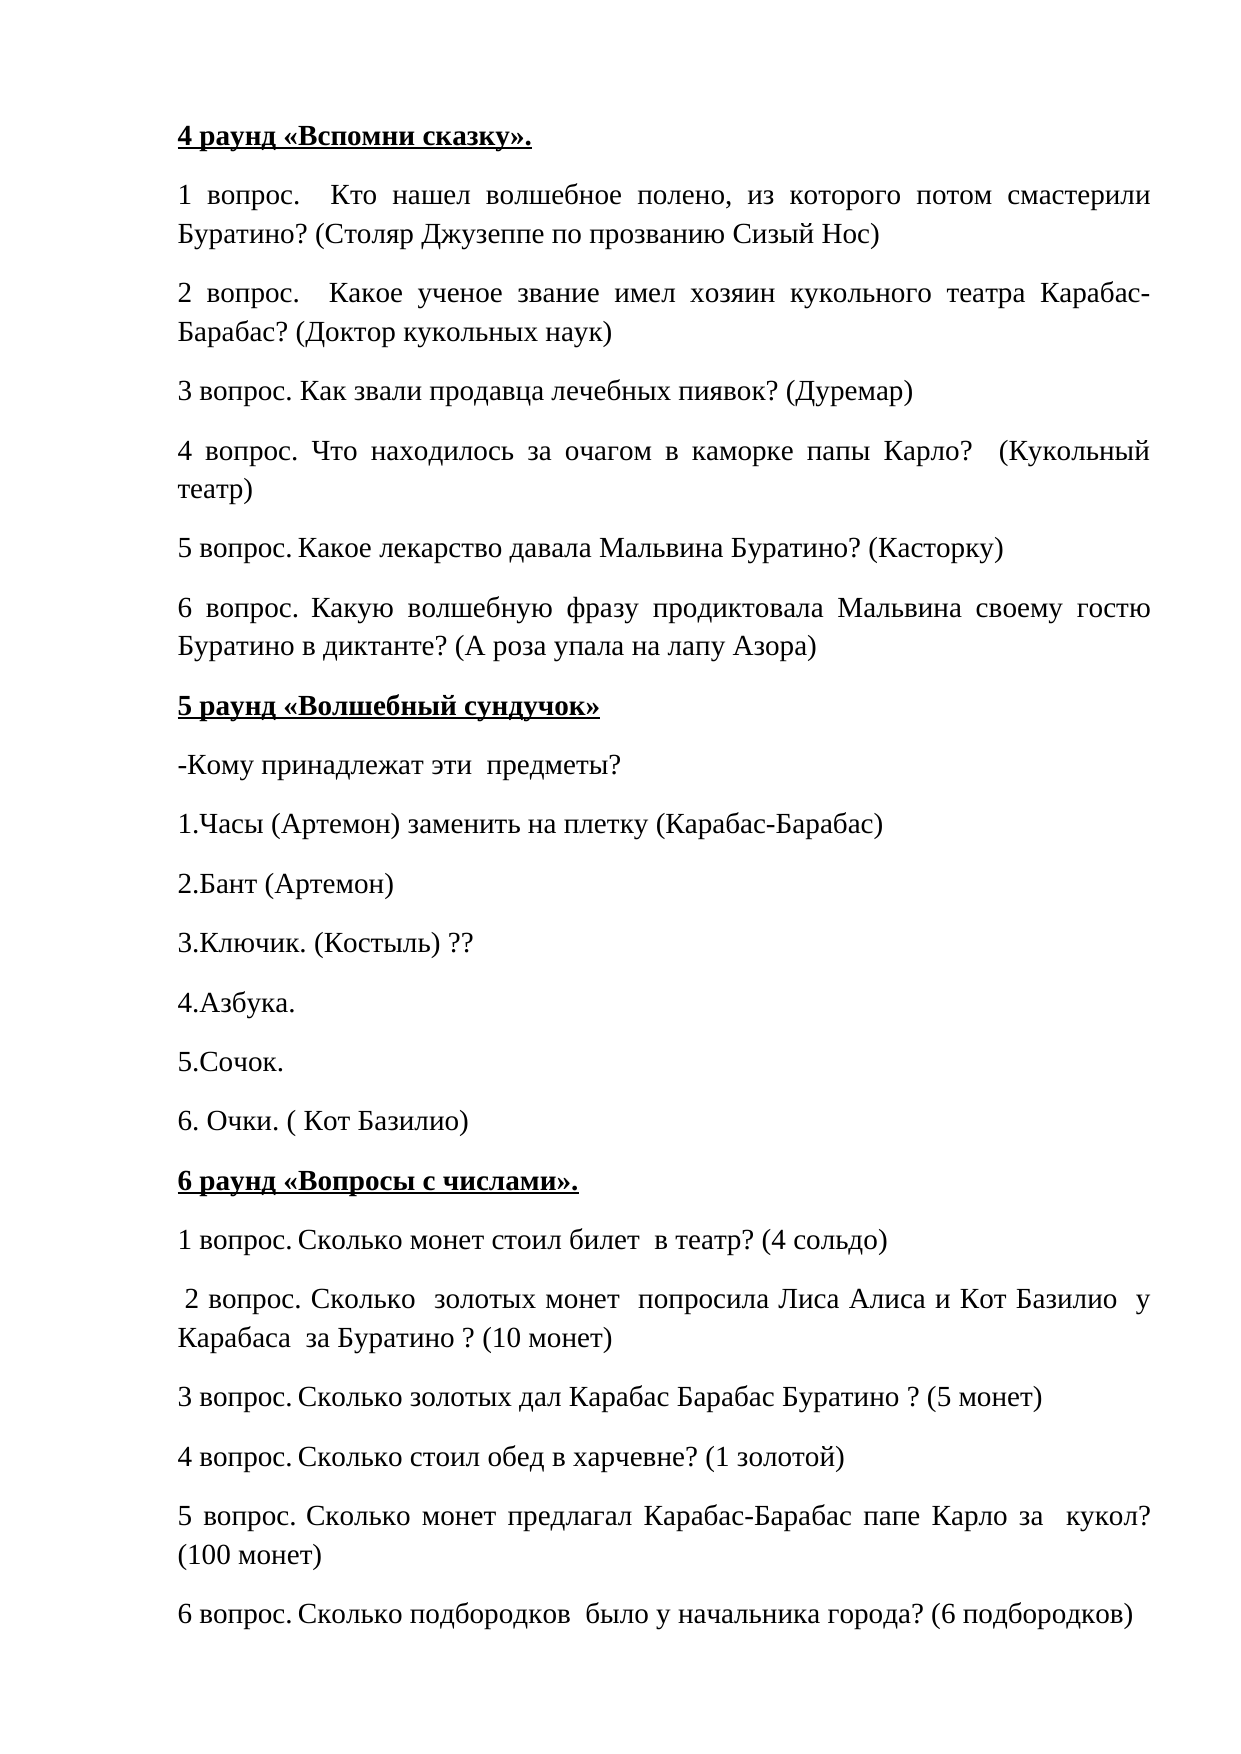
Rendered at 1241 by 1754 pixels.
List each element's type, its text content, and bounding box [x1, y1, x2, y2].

text 6 вопрос. Какую волшебную фразу продиктовала Мальвина своему гостю Буратино в диктанте? (А роза упала на лапу Азора) [177, 590, 1152, 662]
text 5.Сочок. [177, 1044, 1152, 1078]
text 4 вопрос. Сколько стоил обед в харчевне? (1 золотой) [177, 1439, 1152, 1472]
text 2 вопрос. Какое ученое звание имел хозяин кукольного театра Карабас-Барабас? (Доктор кукольных наук) [177, 275, 1152, 347]
text -Кому принадлежат эти предметы? [177, 747, 1152, 781]
text 5 раунд «Волшебный сундучок» [177, 688, 1152, 721]
text 2.Бант (Артемон) [177, 866, 1152, 899]
text 1 вопрос. Кто нашел волшебное полено, из которого потом смастерили Буратино? (Столяр Джузеппе по прозванию Сизый Нос) [177, 177, 1152, 249]
text 4.Азбука. [177, 985, 1152, 1018]
text 4 вопрос. Что находилось за очагом в каморке папы Карло? (Кукольный театр) [177, 433, 1152, 505]
text 3 вопрос. Как звали продавца лечебных пиявок? (Дуремар) [177, 373, 1152, 407]
text 2 вопрос. Сколько золотых монет попросила Лиса Алиса и Кот Базилио у Карабаса за Буратино ? (10 монет) [177, 1282, 1152, 1354]
text 3 вопрос. Сколько золотых дал Карабас Барабас Буратино ? (5 монет) [177, 1379, 1152, 1413]
text 6. Очки. ( Кот Базилио) [177, 1103, 1152, 1137]
text 6 вопрос. Сколько подбородков было у начальника города? (6 подбородков) [177, 1596, 1152, 1630]
text 4 раунд «Вспомни сказку». [177, 118, 1152, 152]
text 1.Часы (Артемон) заменить на плетку (Карабас-Барабас) [177, 807, 1152, 840]
text 3.Ключик. (Костыль) ?? [177, 925, 1152, 959]
text 5 вопрос. Какое лекарство давала Мальвина Буратино? (Касторку) [177, 531, 1152, 564]
text 6 раунд «Вопросы с числами». [177, 1163, 1152, 1196]
text 1 вопрос. Сколько монет стоил билет в театр? (4 сольдо) [177, 1222, 1152, 1256]
text 5 вопрос. Сколько монет предлагал Карабас-Барабас папе Карло за кукол? (100 монет) [177, 1498, 1152, 1570]
